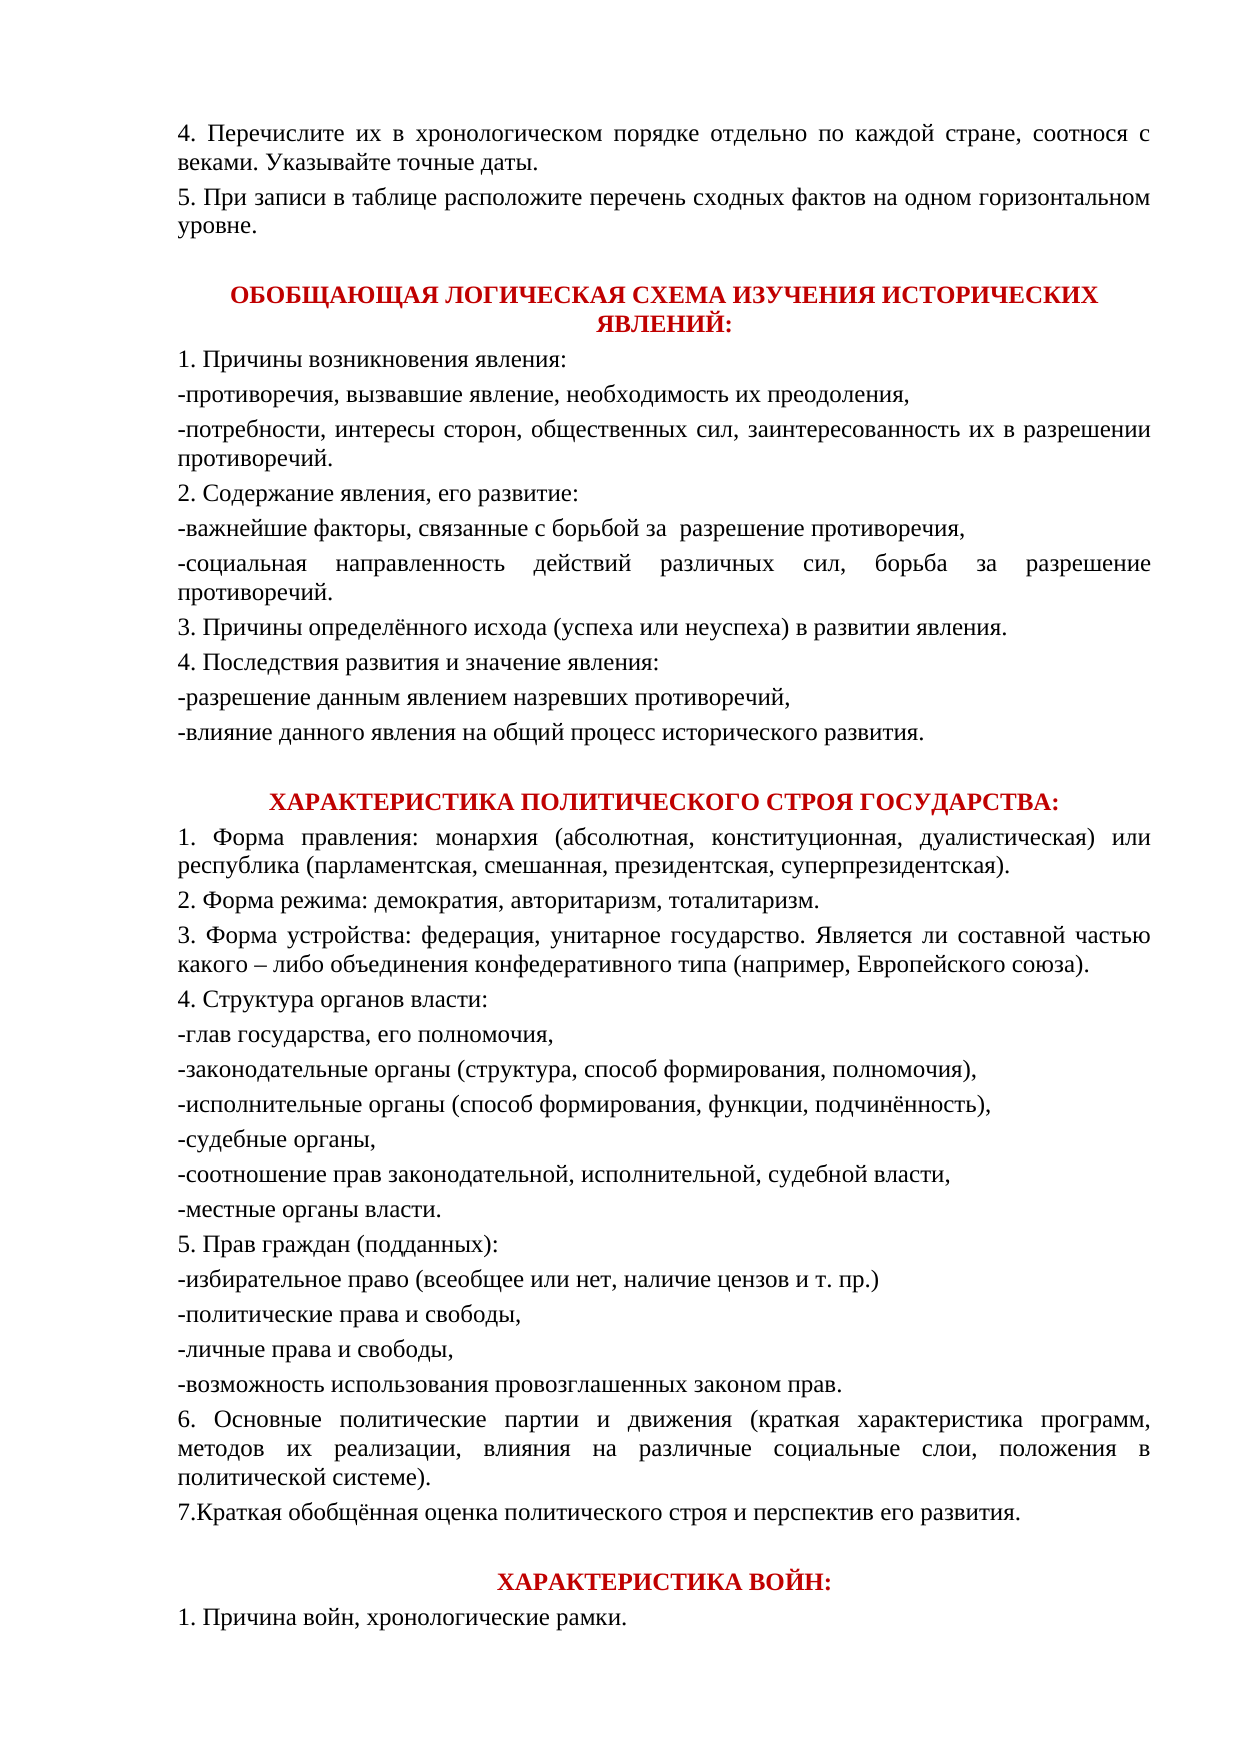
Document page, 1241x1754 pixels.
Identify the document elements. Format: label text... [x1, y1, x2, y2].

text 1. Форма правления: монархия (абсолютная, конституционная, дуалистическая) или республика (парламентская, смешанная, президентская, суперпрезидентская). [177, 822, 1152, 879]
text 4. Перечислите их в хронологическом порядке отдельно по каждой стране, соотнося с веками. Указывайте точные даты. [177, 118, 1152, 176]
text 6. Основные политические партии и движения (краткая характеристика программ, методов их реализации, влияния на различные социальные слои, положения в политической системе). [177, 1404, 1152, 1491]
text 4. Последствия развития и значение явления: [177, 647, 1152, 676]
text -влияние данного явления на общий процесс исторического развития. [177, 717, 1152, 746]
text -личные права и свободы, [177, 1334, 1152, 1363]
text 1. Причины возникновения явления: [177, 344, 1152, 373]
text -разрешение данным явлением назревших противоречий, [177, 682, 1152, 711]
text 7.Краткая обобщённая оценка политического строя и перспектив его развития. [177, 1497, 1152, 1526]
text -соотношение прав законодательной, исполнительной, судебной власти, [177, 1159, 1152, 1188]
text -судебные органы, [177, 1124, 1152, 1153]
text 2. Содержание явления, его развитие: [177, 478, 1152, 507]
text -местные органы власти. [177, 1194, 1152, 1223]
text -важнейшие факторы, связанные с борьбой за разрешение противоречия, [177, 513, 1152, 542]
text -политические права и свободы, [177, 1299, 1152, 1328]
text Характеристика войн: [177, 1567, 1152, 1596]
text 5. Прав граждан (подданных): [177, 1229, 1152, 1258]
text -законодательные органы (структура, способ формирования, полномочия), [177, 1054, 1152, 1083]
text -избирательное право (всеобщее или нет, наличие цензов и т. пр.) [177, 1264, 1152, 1293]
text -социальная направленность действий различных сил, борьба за разрешение противоречий. [177, 548, 1152, 606]
text 2. Форма режима: демократия, авторитаризм, тоталитаризм. [177, 886, 1152, 914]
text -противоречия, вызвавшие явление, необходимость их преодоления, [177, 379, 1152, 408]
text 1. Причина войн, хронологические рамки. [177, 1602, 1152, 1631]
text Характеристика политического строя государства: [177, 787, 1152, 816]
text -глав государства, его полномочия, [177, 1019, 1152, 1048]
text -исполнительные органы (способ формирования, функции, подчинённость), [177, 1089, 1152, 1118]
text 4. Структура органов власти: [177, 984, 1152, 1013]
text -возможность использования провозглашенных законом прав. [177, 1369, 1152, 1398]
text 5. При записи в таблице расположите перечень сходных фактов на одном горизонтальном уровне. [177, 182, 1152, 239]
text Обобщающая логическая схема изучения исторических явлений: [177, 281, 1152, 338]
text 3. Форма устройства: федерация, унитарное государство. Является ли составной частью какого – либо объединения конфедеративного типа (например, Европейского союза). [177, 921, 1152, 978]
text -потребности, интересы сторон, общественных сил, заинтересованность их в разрешении противоречий. [177, 414, 1152, 472]
text 3. Причины определённого исхода (успеха или неуспеха) в развитии явления. [177, 612, 1152, 641]
